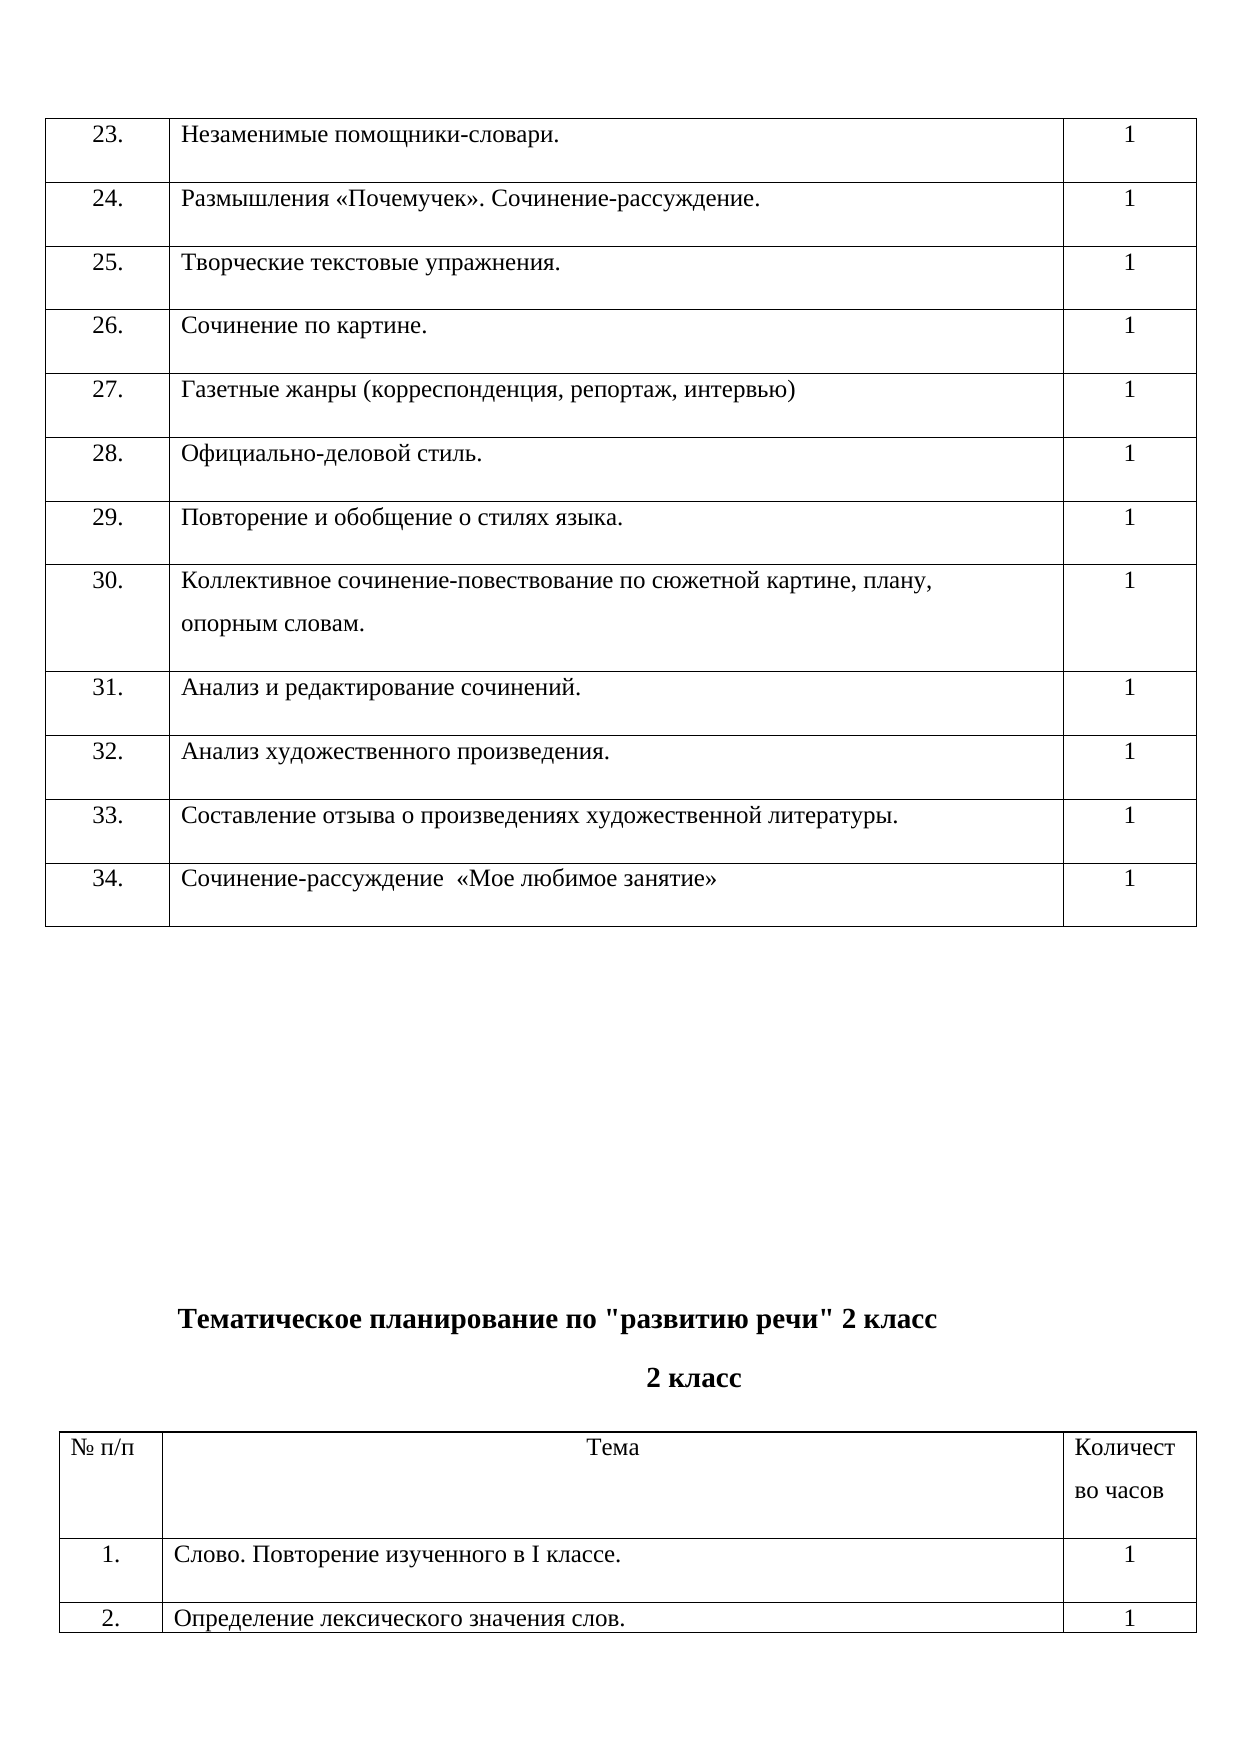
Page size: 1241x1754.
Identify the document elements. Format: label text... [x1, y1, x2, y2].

table_cell 23. [46, 119, 169, 182]
table_cell 1 [1064, 247, 1196, 309]
table_cell 1 [1064, 565, 1196, 671]
table_cell 33. [46, 800, 169, 862]
table_cell Размышления «Почемучек». Сочинение-рассуждение. [170, 183, 1063, 246]
table_cell 1 [1064, 310, 1196, 373]
table_cell 1 [1064, 502, 1196, 564]
table_cell 27. [46, 374, 169, 437]
table_cell Составление отзыва о произведениях художественной литературы. [170, 800, 1063, 862]
table_cell Анализ и редактирование сочинений. [170, 672, 1063, 735]
table_cell 1 [1064, 864, 1196, 926]
table_cell Сочинение-рассуждение «Мое любимое занятие» [170, 864, 1063, 926]
table_cell 26. [46, 310, 169, 373]
table_cell 1 [1064, 119, 1196, 182]
table_cell Творческие текстовые упражнения. [170, 247, 1063, 309]
table_cell 1. [60, 1539, 162, 1602]
table_cell Незаменимые помощники-словари. [170, 119, 1063, 182]
table_cell 1 [1064, 736, 1196, 799]
table_cell 28. [46, 438, 169, 501]
table_cell Коллективное сочинение-повествование по сюжетной картине, плану, опорным словам. [170, 565, 1063, 671]
table_cell 1 [1064, 1603, 1196, 1632]
text 2 класс [177, 1360, 1211, 1394]
table_cell Слово. Повторение изученного в I классе. [163, 1539, 1063, 1602]
table_cell 34. [46, 864, 169, 926]
table_cell 1 [1064, 183, 1196, 246]
table_header Тема [163, 1433, 1063, 1538]
table_cell Сочинение по картине. [170, 310, 1063, 373]
table_header Количество часов [1064, 1433, 1196, 1538]
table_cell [163, 1603, 1063, 1632]
table_cell 24. [46, 183, 169, 246]
table_cell 2. [60, 1603, 162, 1632]
table_cell Газетные жанры (корреспонденция, репортаж, интервью) [170, 374, 1063, 437]
table_cell 30. [46, 565, 169, 671]
table_cell 1 [1064, 800, 1196, 862]
table_cell 29. [46, 502, 169, 564]
table_cell Официально-деловой стиль. [170, 438, 1063, 501]
table_cell Повторение и обобщение о стилях языка. [170, 502, 1063, 564]
table_cell 1 [1064, 438, 1196, 501]
table_cell Анализ художественного произведения. [170, 736, 1063, 799]
text Тематическое планирование по "развитию речи" 2 класс [177, 1301, 1211, 1334]
table_cell 31. [46, 672, 169, 735]
table_cell 1 [1064, 374, 1196, 437]
table_cell 32. [46, 736, 169, 799]
table_header № п/п [60, 1433, 162, 1538]
table_cell 1 [1064, 1539, 1196, 1602]
table_cell 25. [46, 247, 169, 309]
table_cell 1 [1064, 672, 1196, 735]
